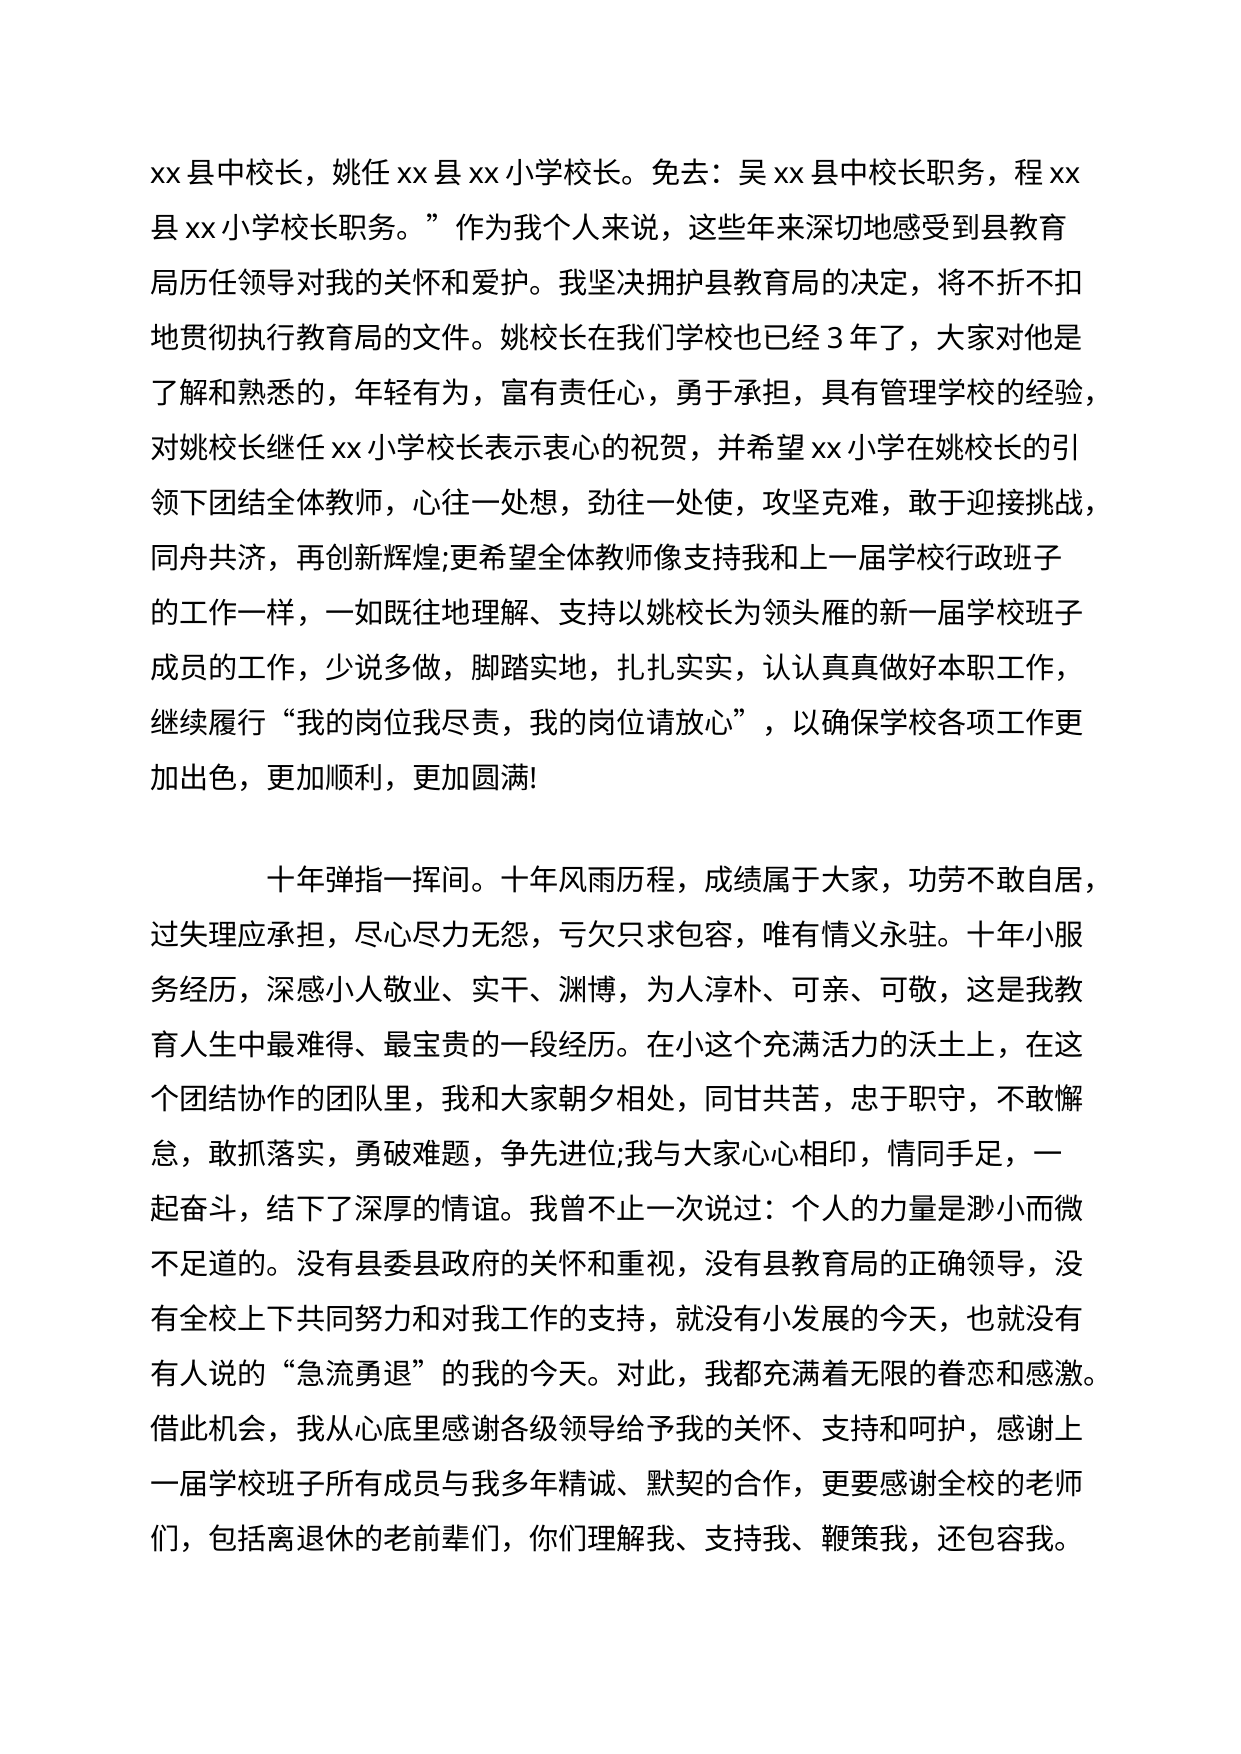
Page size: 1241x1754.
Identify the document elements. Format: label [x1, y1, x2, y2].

text [150, 856, 1090, 1557]
text [150, 150, 1090, 797]
